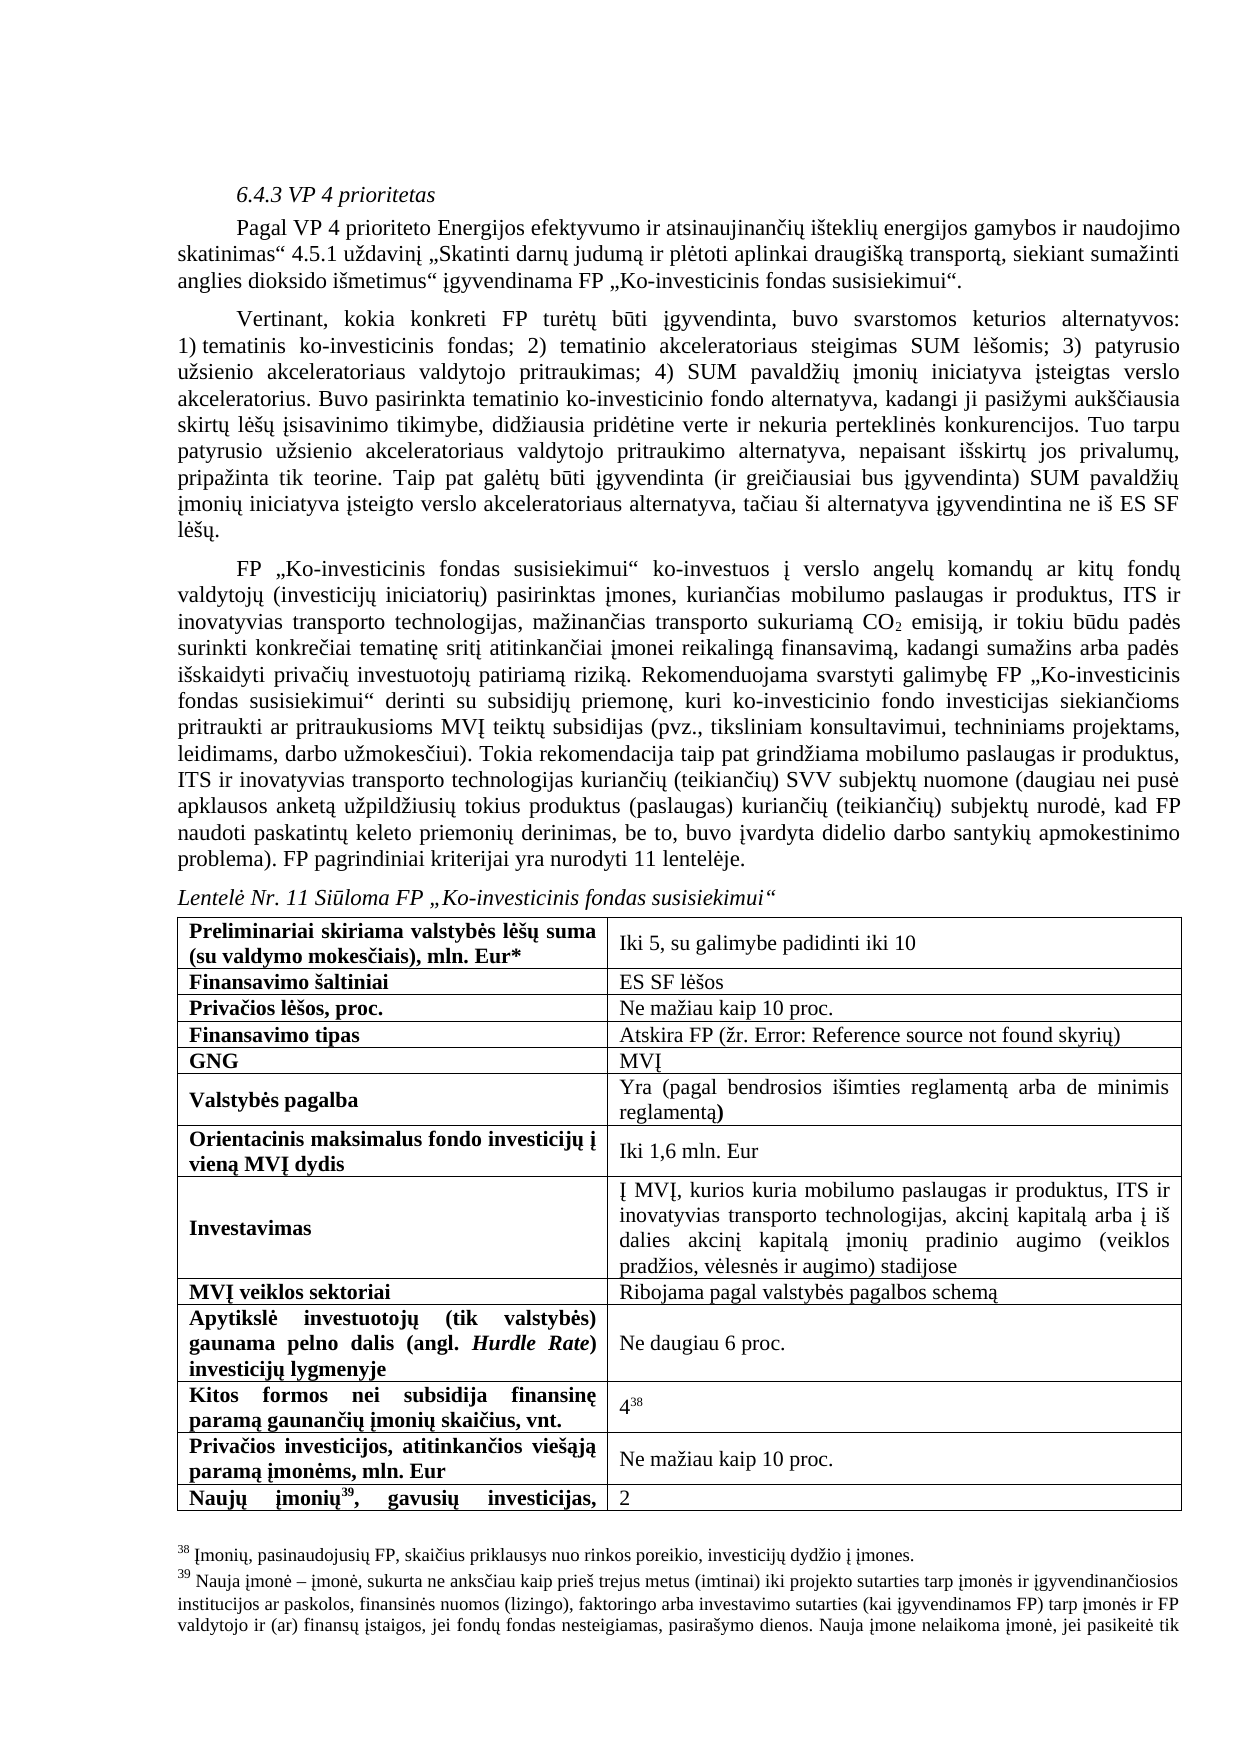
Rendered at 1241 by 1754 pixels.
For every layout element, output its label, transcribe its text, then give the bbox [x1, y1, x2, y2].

table_cell Yra (pagal bendrosios išimties reglamentą arba de minimis reglamentą) [608, 1074, 1181, 1124]
table_cell Finansavimo tipas [178, 1022, 607, 1047]
table_header Iki 5, su galimybe padidinti iki 10 [608, 918, 1181, 968]
table_cell GNG [178, 1048, 607, 1073]
table_cell 2 [608, 1485, 1181, 1510]
table_cell Apytikslė investuotojų (tik valstybės) gaunama pelno dalis (angl. Hurdle Rate) investicijų lygmenyje [178, 1305, 607, 1381]
table_cell MVĮ [608, 1048, 1181, 1073]
text Lentelė Nr. 11 Siūloma FP „Ko-investicinis fondas susisiekimui“ [177, 884, 1181, 910]
table_cell Orientacinis maksimalus fondo investicijų į vieną MVĮ dydis [178, 1126, 607, 1176]
table_cell Privačios lėšos, proc. [178, 995, 607, 1021]
text Vertinant, kokia konkreti FP turėtų būti įgyvendinta, buvo svarstomos keturios alternatyvos: 1) tematinis ko-investicinis fondas; 2) tematinio akceleratoriaus steigimas SUM lėšomis; 3) patyrusio užsienio akceleratoriaus valdytojo pritraukimas; 4) SUM pavaldžių įmonių iniciatyva įsteigtas verslo akceleratorius. Buvo pasirinkta tematinio ko-investicinio fondo alternatyva, kadangi ji pasižymi aukščiausia skirtų lėšų įsisavinimo tikimybe, didžiausia pridėtine verte ir nekuria perteklinės konkurencijos. Tuo tarpu patyrusio užsienio akceleratoriaus valdytojo pritraukimo alternatyva, nepaisant išskirtų jos privalumų, pripažinta tik teorine. Taip pat galėtų būti įgyvendinta (ir greičiausiai bus įgyvendinta) SUM pavaldžių įmonių iniciatyva įsteigto verslo akceleratoriaus alternatyva, tačiau ši alternatyva įgyvendintina ne iš ES SF lėšų. [177, 306, 1181, 543]
table_cell Finansavimo šaltiniai [178, 969, 607, 994]
table_cell 4 [608, 1382, 1181, 1432]
table_cell MVĮ veiklos sektoriai [178, 1279, 607, 1304]
table_cell Kitos formos nei subsidija finansinę paramą gaunančių įmonių skaičius, vnt. [178, 1382, 607, 1432]
table_cell ES SF lėšos [608, 969, 1181, 994]
text Pagal VP 4 prioriteto Energijos efektyvumo ir atsinaujinančių išteklių energijos gamybos ir naudojimo skatinimas“ 4.5.1 uždavinį „Skatinti darnų judumą ir plėtoti aplinkai draugišką transportą, siekiant sumažinti anglies dioksido išmetimus“ įgyvendinama FP „Ko-investicinis fondas susisiekimui“. [177, 214, 1181, 293]
table_cell Ne mažiau kaip 10 proc. [608, 995, 1181, 1021]
table_cell Privačios investicijos, atitinkančios viešąją paramą įmonėms, mln. Eur [178, 1433, 607, 1484]
table_cell Ribojama pagal valstybės pagalbos schemą [608, 1279, 1181, 1304]
table_cell Ne daugiau 6 proc. [608, 1305, 1181, 1381]
table_cell Investavimas [178, 1177, 607, 1278]
table_cell Iki 1,6 mln. Eur [608, 1126, 1181, 1176]
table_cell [178, 1485, 607, 1510]
table_cell Į MVĮ, kurios kuria mobilumo paslaugas ir produktus, ITS ir inovatyvias transporto technologijas, akcinį kapitalą arba į iš dalies akcinį kapitalą įmonių pradinio augimo (veiklos pradžios, vėlesnės ir augimo) stadijose [608, 1177, 1181, 1278]
subtitle 6.4.3 VP 4 prioritetas [177, 181, 1181, 208]
table_header Preliminariai skiriama valstybės lėšų suma (su valdymo mokesčiais), mln. Eur* [178, 918, 607, 968]
table_cell Valstybės pagalba [178, 1074, 607, 1124]
text FP „Ko-investicinis fondas susisiekimui“ ko-investuos į verslo angelų komandų ar kitų fondų valdytojų (investicijų iniciatorių) pasirinktas įmones, kuriančias mobilumo paslaugas ir produktus, ITS ir inovatyvias transporto technologijas, mažinančias transporto sukuriamą CO2 emisiją, ir tokiu būdu padės surinkti konkrečiai tematinę sritį atitinkančiai įmonei reikalingą finansavimą, kadangi sumažins arba padės išskaidyti privačių investuotojų patiriamą riziką. Rekomenduojama svarstyti galimybę FP „Ko-investicinis fondas susisiekimui“ derinti su subsidijų priemonę, kuri ko-investicinio fondo investicijas siekiančioms pritraukti ar pritraukusioms MVĮ teiktų subsidijas (pvz., tiksliniam konsultavimui, techniniams projektams, leidimams, darbo užmokesčiui). Tokia rekomendacija taip pat grindžiama mobilumo paslaugas ir produktus, ITS ir inovatyvias transporto technologijas kuriančių (teikiančių) SVV subjektų nuomone (daugiau nei pusė apklausos anketą užpildžiusių tokius produktus (paslaugas) kuriančių (teikiančių) subjektų nurodė, kad FP naudoti paskatintų keleto priemonių derinimas, be to, buvo įvardyta didelio darbo santykių apmokestinimo problema). FP pagrindiniai kriterijai yra nurodyti 11 lentelėje. [177, 555, 1181, 871]
table_cell Ne mažiau kaip 10 proc. [608, 1433, 1181, 1484]
